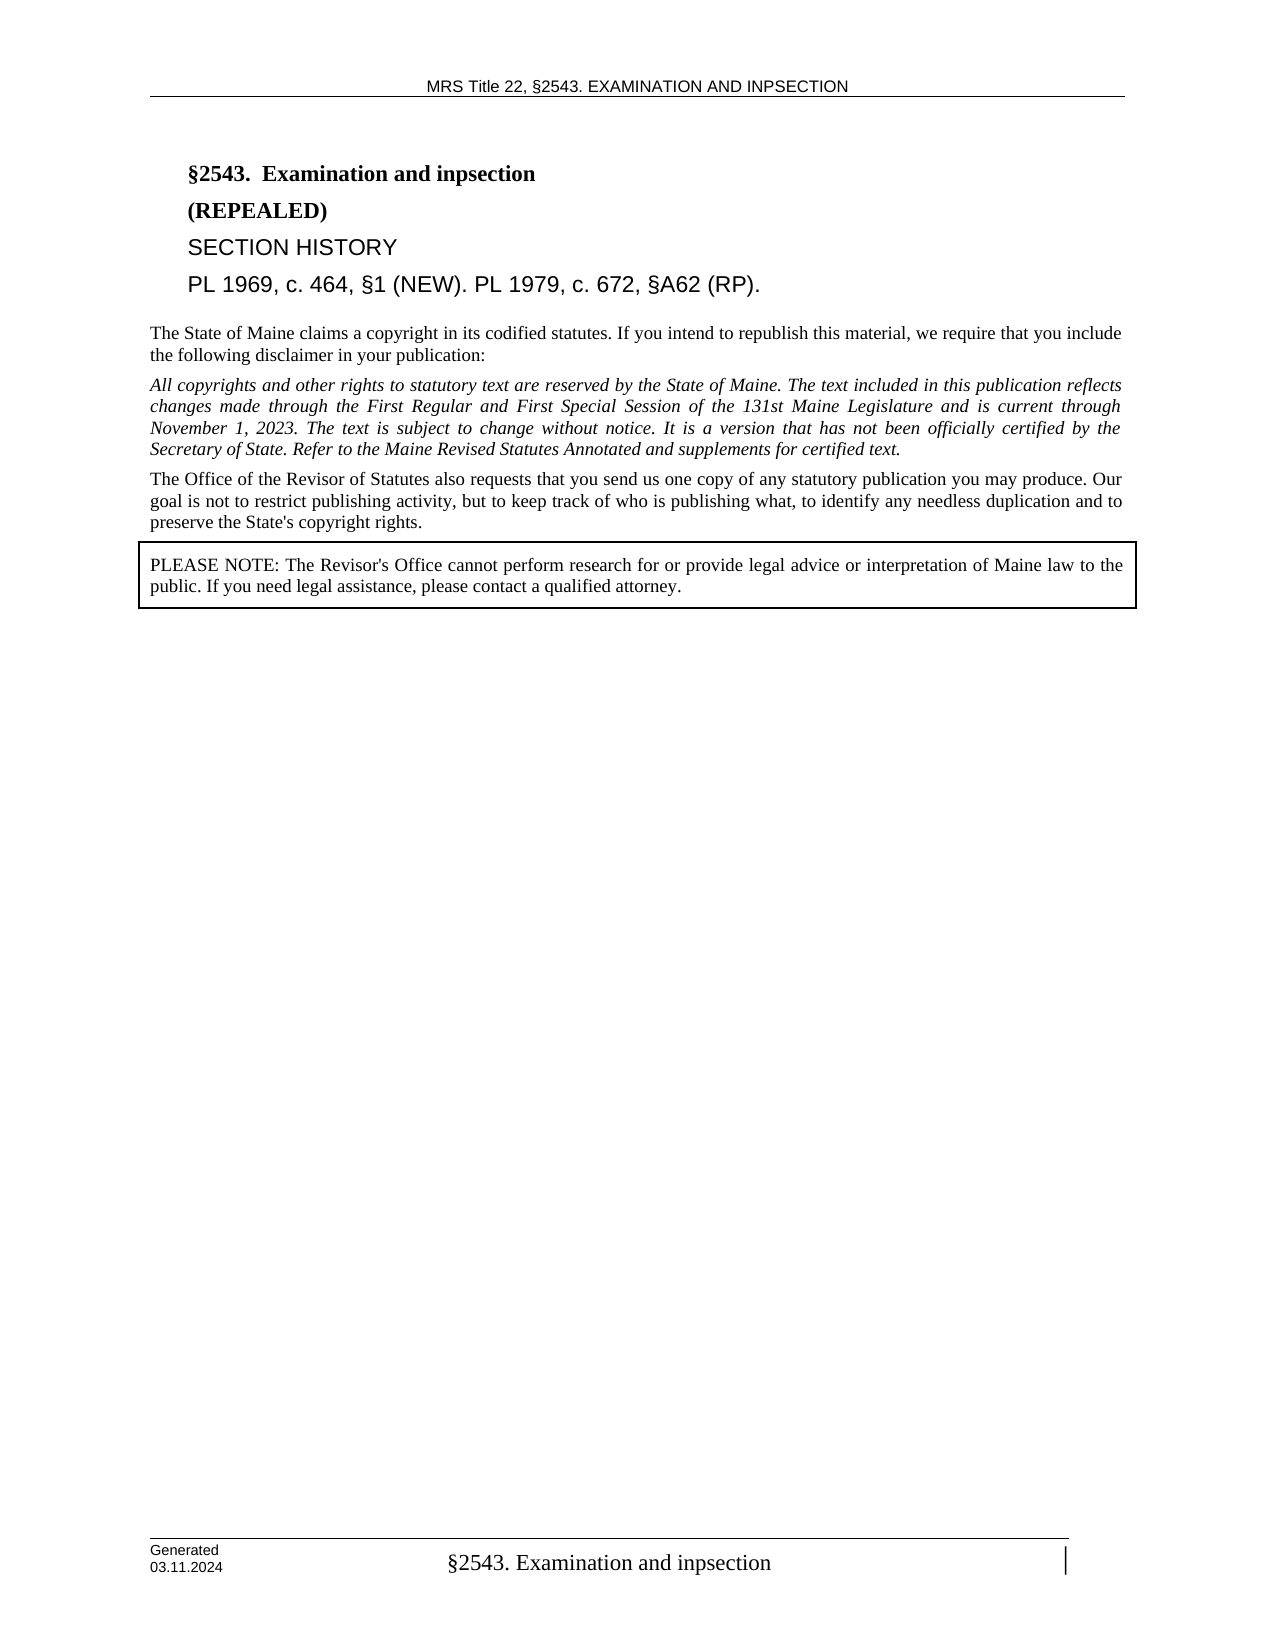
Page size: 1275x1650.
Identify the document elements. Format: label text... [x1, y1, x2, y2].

text (REPEALED) [187, 197, 1125, 223]
text The State of Maine claims a copyright in its codified statutes. If you intend to republish this material, we require that you include the following disclaimer in your publication: [150, 322, 1125, 365]
text PL 1969, c. 464, §1 (NEW). PL 1979, c. 672, §A62 (RP). [187, 271, 1125, 297]
text The Office of the Revisor of Statutes also requests that you send us one copy of any statutory publication you may produce. Our goal is not to restrict publishing activity, but to keep track of who is publishing what, to identify any needless duplication and to preserve the State's copyright rights. [150, 468, 1125, 533]
text §2543. Examination and inpsection [187, 160, 1125, 187]
text All copyrights and other rights to statutory text are reserved by the State of Maine. The text included in this publication reflects changes made through the First Regular and First Special Session of the 131st Maine Legislature and is current through November 1, 2023 . The text is subject to change without notice. It is a version that has not been officially certified by the Secretary of State. Refer to the Maine Revised Statutes Annotated and supplements for certified text. [150, 373, 1125, 460]
text SECTION HISTORY [187, 234, 1125, 260]
text PLEASE NOTE: The Revisor's Office cannot perform research for or provide legal advice or interpretation of Maine law to the public. If you need legal assistance, please contact a qualified attorney. [140, 543, 1135, 607]
